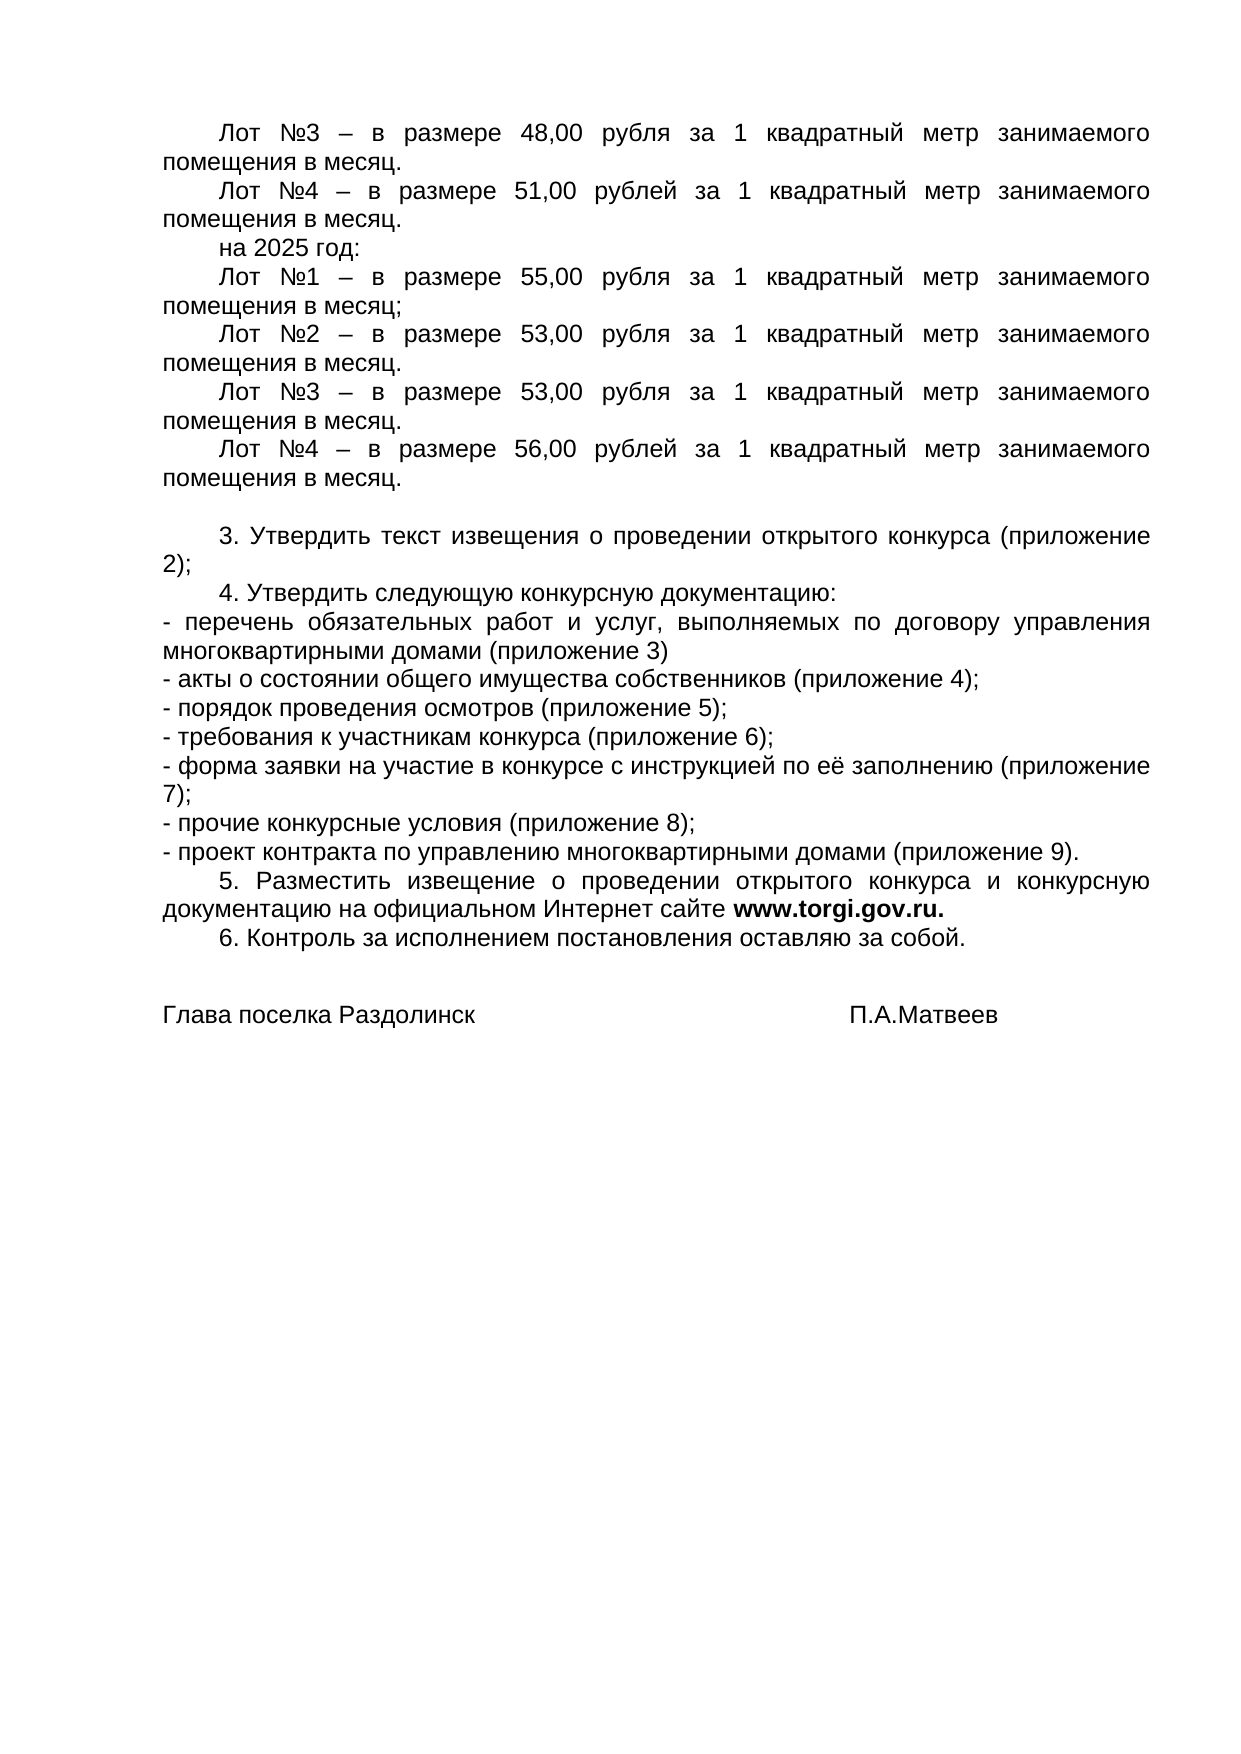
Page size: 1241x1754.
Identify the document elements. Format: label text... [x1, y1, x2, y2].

text - акты о состоянии общего имущества собственников (приложение 4); [162, 664, 1152, 693]
text 6. Контроль за исполнением постановления оставляю за собой. [162, 923, 1152, 952]
text - форма заявки на участие в конкурсе с инструкцией по её заполнению (приложение 7); [162, 751, 1152, 808]
text 5. Разместить извещение о проведении открытого конкурса и конкурсную документацию на официальном Интернет сайте www.torgi.gov.ru. [162, 866, 1152, 923]
text - порядок проведения осмотров (приложение 5); [162, 693, 1152, 722]
text Глава поселка Раздолинск П.А.Матвеев [162, 1000, 1152, 1029]
text Лот №3 – в размере 48,00 рубля за 1 квадратный метр занимаемого помещения в месяц. [162, 118, 1152, 176]
text Лот №4 – в размере 56,00 рублей за 1 квадратный метр занимаемого помещения в месяц. [162, 434, 1152, 492]
text Лот №3 – в размере 53,00 рубля за 1 квадратный метр занимаемого помещения в месяц. [162, 377, 1152, 434]
text 3. Утвердить текст извещения о проведении открытого конкурса (приложение 2); [162, 521, 1152, 578]
text - требования к участникам конкурса (приложение 6); [162, 722, 1152, 751]
text на 2025 год: [162, 233, 1152, 262]
text - перечень обязательных работ и услуг, выполняемых по договору управления многоквартирными домами (приложение 3) [162, 607, 1152, 664]
text 4. Утвердить следующую конкурсную документацию: [162, 578, 1152, 607]
text - проект контракта по управлению многоквартирными домами (приложение 9). [162, 837, 1152, 866]
text Лот №2 – в размере 53,00 рубля за 1 квадратный метр занимаемого помещения в месяц. [162, 319, 1152, 377]
text Лот №4 – в размере 51,00 рублей за 1 квадратный метр занимаемого помещения в месяц. [162, 176, 1152, 233]
text - прочие конкурсные условия (приложение 8); [162, 808, 1152, 837]
text Лот №1 – в размере 55,00 рубля за 1 квадратный метр занимаемого помещения в месяц; [162, 262, 1152, 319]
